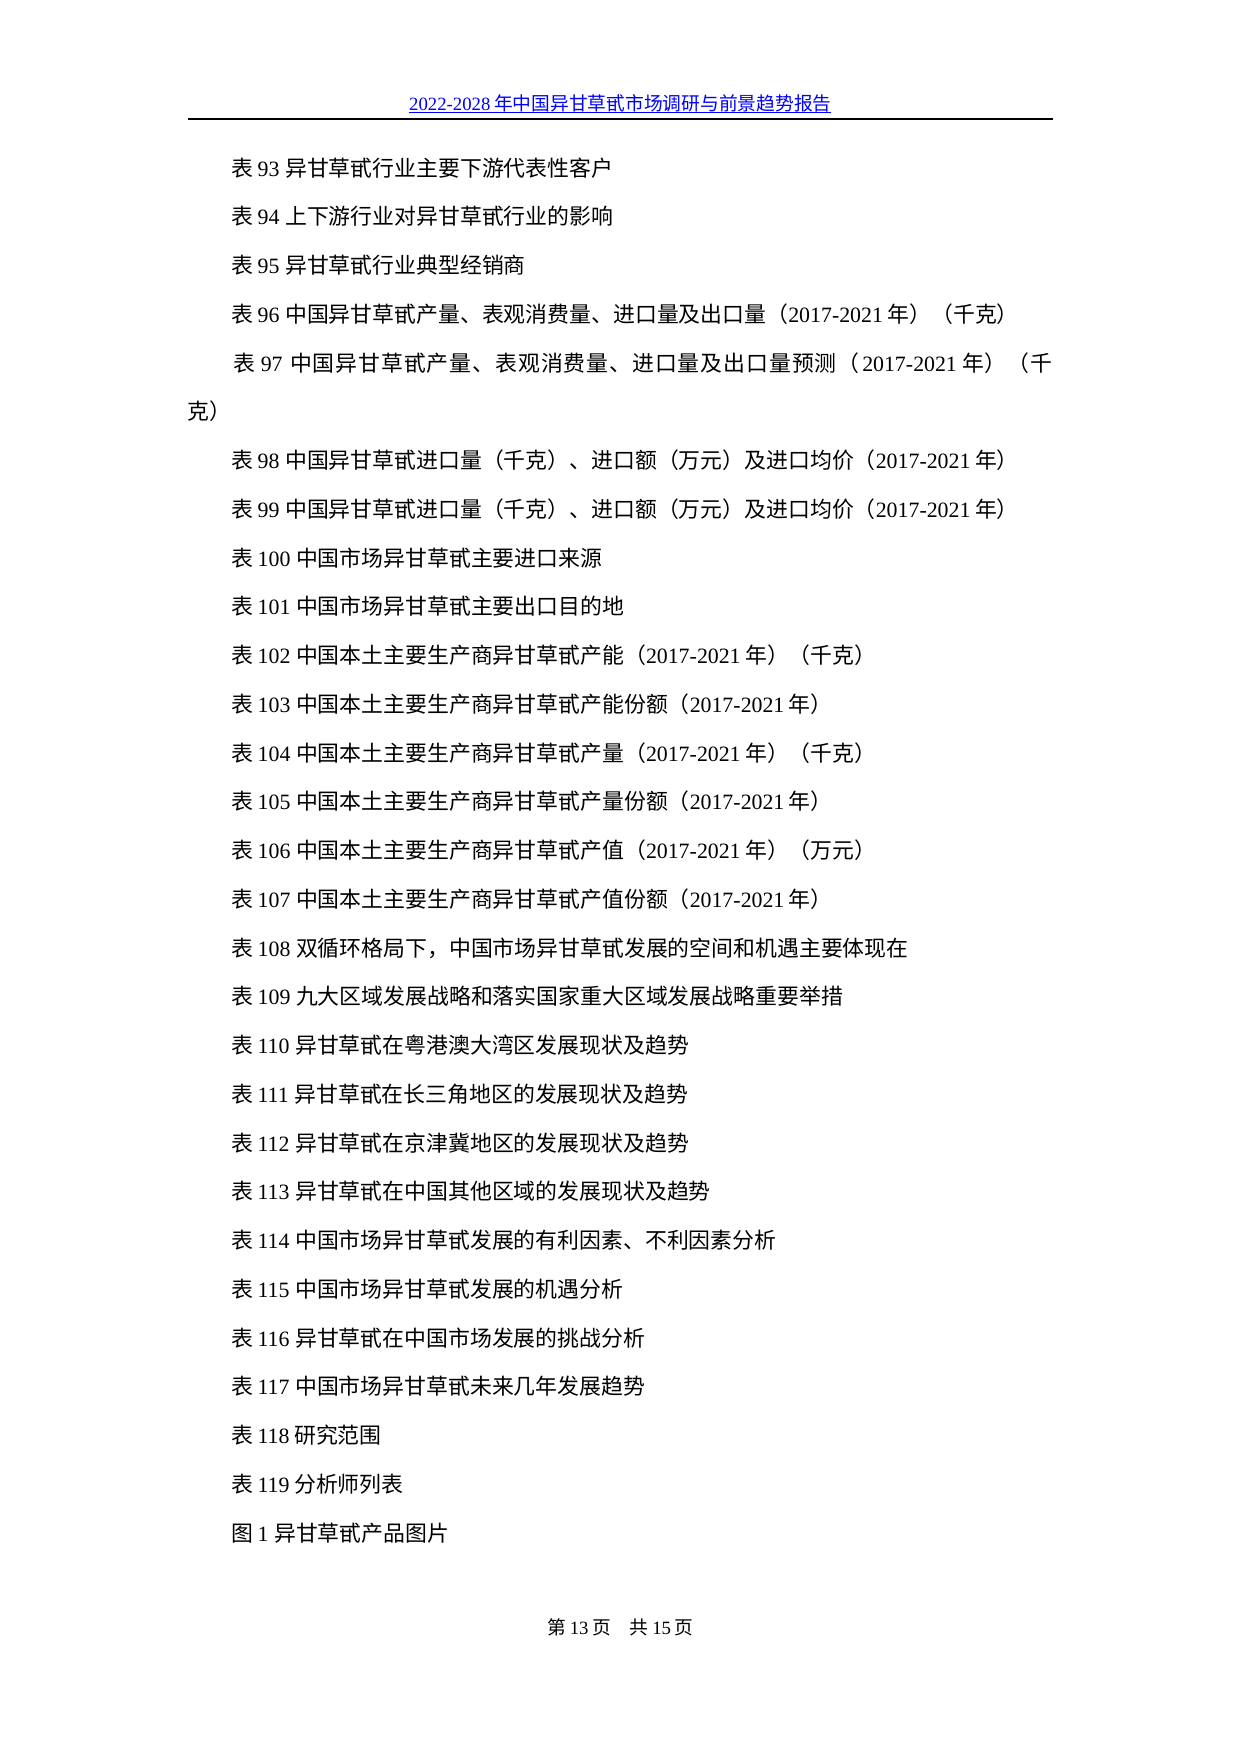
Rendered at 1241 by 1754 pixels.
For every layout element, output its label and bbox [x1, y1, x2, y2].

text [187, 150, 1053, 1548]
